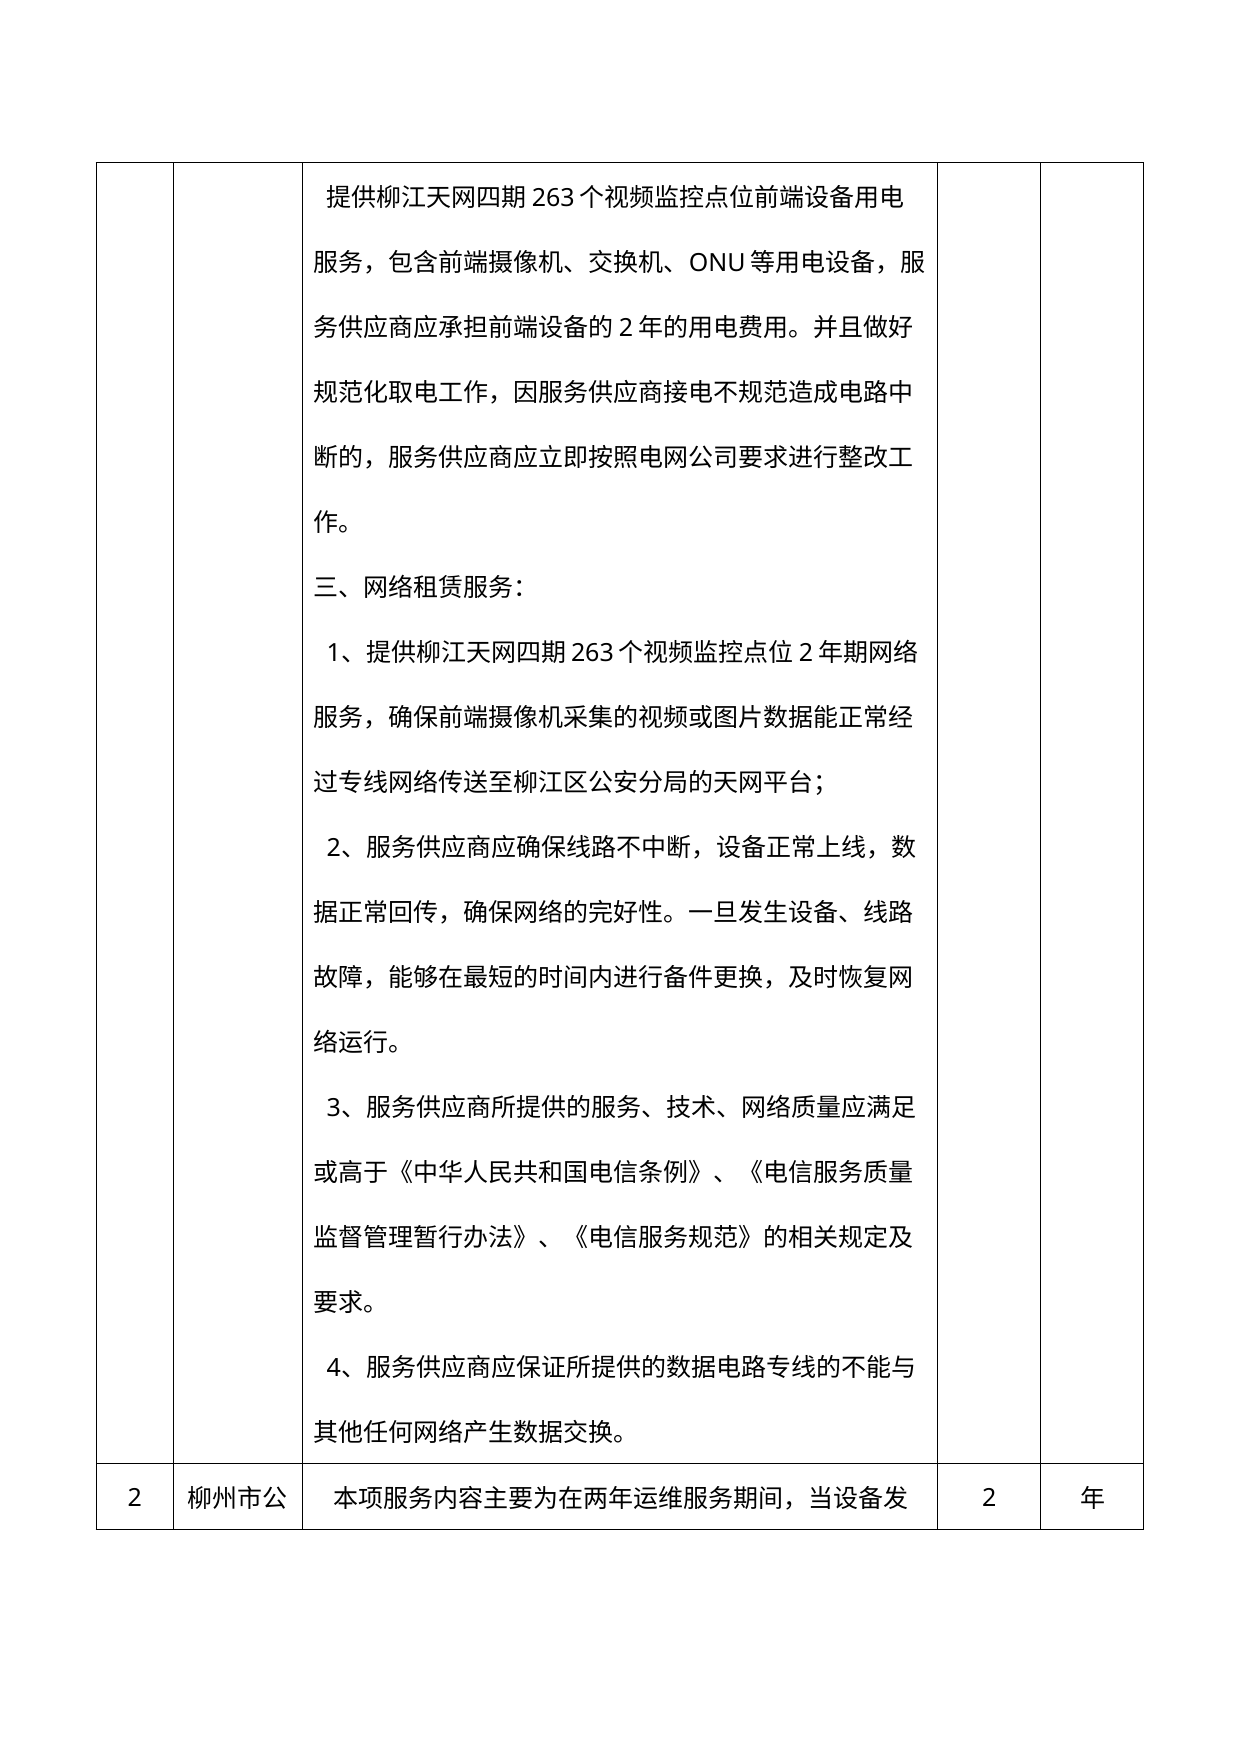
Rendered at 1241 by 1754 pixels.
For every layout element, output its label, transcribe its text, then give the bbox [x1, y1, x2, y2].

table_cell 2 [938, 163, 1040, 1463]
table_cell 2 [938, 1464, 1040, 1529]
table_cell 年 [1041, 163, 1143, 1463]
table_cell 年 [1041, 1464, 1143, 1529]
table_cell 2 [97, 1464, 173, 1529]
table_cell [303, 163, 937, 1463]
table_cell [303, 1464, 937, 1529]
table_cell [174, 163, 302, 1463]
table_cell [174, 1464, 302, 1529]
table_cell 1 [97, 163, 173, 1463]
